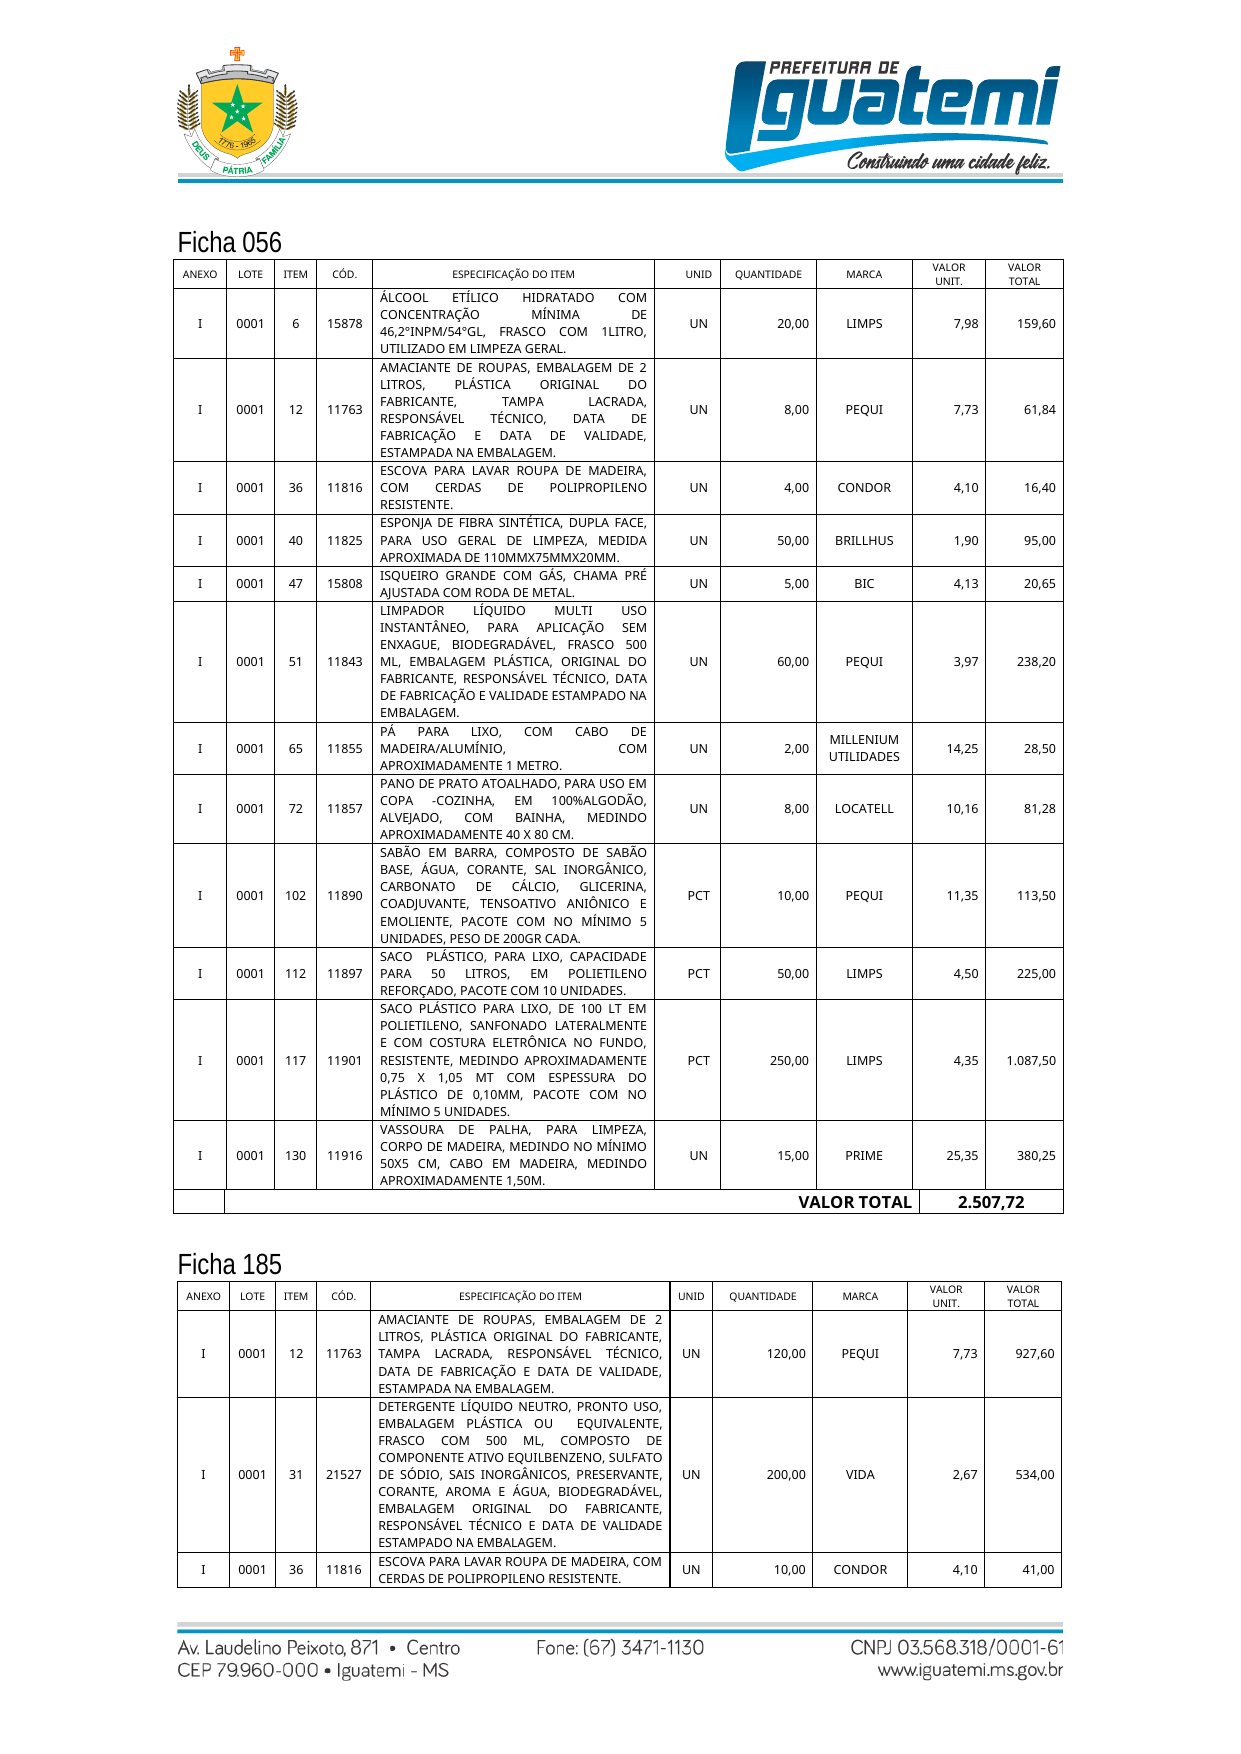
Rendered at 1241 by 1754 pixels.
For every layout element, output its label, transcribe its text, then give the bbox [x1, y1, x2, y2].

table_cell VALOR TOTAL [225, 1190, 919, 1213]
table_cell 12 [276, 1311, 316, 1397]
table_cell 11816 [317, 462, 372, 513]
table_cell 11763 [317, 359, 372, 461]
table_cell 15878 [317, 289, 372, 358]
table_cell PCT [677, 844, 720, 947]
table_cell 3,97 [913, 602, 985, 722]
table_cell 8,00 [721, 359, 816, 461]
table_cell SACO PLÁSTICO, PARA LIXO, CAPACIDADE PARA 50 LITROS, EM POLIETILENO REFORÇADO, PACOTE COM 10 UNIDADES. [373, 948, 654, 999]
table_cell [174, 1190, 224, 1213]
table_cell 20,65 [986, 567, 1063, 601]
table_cell I [174, 723, 226, 774]
table_cell UN [671, 1553, 712, 1587]
table_cell [655, 775, 677, 843]
table_cell CONDOR [817, 462, 912, 513]
table_cell 61,84 [986, 359, 1063, 461]
table_cell BRILLHUS [817, 515, 912, 566]
table_cell 238,20 [986, 602, 1063, 722]
table_cell 2,67 [908, 1398, 984, 1552]
table_cell 250,00 [721, 1000, 816, 1120]
table_cell 10,00 [721, 844, 816, 947]
table_cell 927,60 [985, 1311, 1061, 1397]
picture [177, 1634, 1063, 1681]
table_cell 36 [276, 1553, 316, 1587]
table_cell 5,00 [721, 567, 816, 601]
table_header [655, 260, 677, 288]
table_cell 10,00 [713, 1553, 812, 1587]
table_cell UN [677, 723, 720, 774]
table_cell 10,16 [913, 775, 985, 843]
table_cell [655, 844, 677, 947]
table_cell UN [671, 1311, 712, 1397]
table_cell 2.507,72 [920, 1190, 1063, 1213]
table_cell 6 [275, 289, 316, 358]
table_cell UN [677, 289, 720, 358]
table_cell 11897 [317, 948, 372, 999]
table_cell 7,98 [913, 289, 985, 358]
table_cell 31 [276, 1398, 316, 1552]
table_header UNID [671, 1282, 712, 1310]
table_cell 12 [275, 359, 316, 461]
table_header QUANTIDADE [713, 1282, 812, 1310]
table_cell 47 [275, 567, 316, 601]
table_cell I [178, 1553, 229, 1587]
table_cell ESPONJA DE FIBRA SINTÉTICA, DUPLA FACE, PARA USO GERAL DE LIMPEZA, MEDIDA APROXIMADA DE 110MMX75MMX20MM. [373, 515, 654, 566]
table_cell 113,50 [986, 844, 1063, 947]
table_cell 0001 [227, 723, 274, 774]
table_cell 40 [275, 515, 316, 566]
table_cell UN [671, 1398, 712, 1552]
table_cell PEQUI [813, 1311, 907, 1397]
table_header QUANTIDADE [721, 260, 816, 288]
table_cell 11857 [317, 775, 372, 843]
table_cell 4,13 [913, 567, 985, 601]
table_cell 120,00 [713, 1311, 812, 1397]
table_cell UN [677, 775, 720, 843]
table_cell ESCOVA PARA LAVAR ROUPA DE MADEIRA, COM CERDAS DE POLIPROPILENO RESISTENTE. [373, 462, 654, 513]
table_cell LOCATELL [817, 775, 912, 843]
text Ficha 185 [177, 1247, 1063, 1281]
table_cell 7,73 [913, 359, 985, 461]
table_cell I [174, 462, 226, 513]
table_cell AMACIANTE DE ROUPAS, EMBALAGEM DE 2 LITROS, PLÁSTICA ORIGINAL DO FABRICANTE, TAMPA LACRADA, RESPONSÁVEL TÉCNICO, DATA DE FABRICAÇÃO E DATA DE VALIDADE, ESTAMPADA NA EMBALAGEM. [371, 1311, 669, 1397]
table_cell ÁLCOOL ETÍLICO HIDRATADO COM CONCENTRAÇÃO MÍNIMA DE 46,2°INPM/54°GL, FRASCO COM 1LITRO, UTILIZADO EM LIMPEZA GERAL. [373, 289, 654, 358]
table_cell 0001 [227, 515, 274, 566]
table_cell 4,10 [908, 1553, 984, 1587]
table_cell VASSOURA DE PALHA, PARA LIMPEZA, CORPO DE MADEIRA, MEDINDO NO MÍNIMO 50X5 CM, CABO EM MADEIRA, MEDINDO APROXIMADAMENTE 1,50M. [373, 1121, 654, 1189]
table_header VALOR UNIT. [913, 260, 985, 288]
table_cell PANO DE PRATO ATOALHADO, PARA USO EM COPA -COZINHA, EM 100%ALGODÃO, ALVEJADO, COM BAINHA, MEDINDO APROXIMADAMENTE 40 X 80 CM. [373, 775, 654, 843]
table_cell 200,00 [713, 1398, 812, 1552]
table_header ESPECIFICAÇÃO DO ITEM [371, 1282, 669, 1310]
table_cell 117 [275, 1000, 316, 1120]
table_cell VIDA [813, 1398, 907, 1552]
table_header VALOR TOTAL [986, 260, 1063, 288]
table_cell 20,00 [721, 289, 816, 358]
table_cell 21527 [317, 1398, 370, 1552]
table_cell PCT [677, 948, 720, 999]
table_cell I [178, 1398, 229, 1552]
table_cell 0001 [227, 775, 274, 843]
table_cell 102 [275, 844, 316, 947]
table_cell 14,25 [913, 723, 985, 774]
table_cell 534,00 [985, 1398, 1061, 1552]
table_cell 65 [275, 723, 316, 774]
table_cell [655, 462, 677, 513]
table_cell 0001 [230, 1553, 275, 1587]
table_cell 130 [275, 1121, 316, 1189]
table_cell UN [677, 515, 720, 566]
table_cell I [174, 602, 226, 722]
table_cell 7,73 [908, 1311, 984, 1397]
table_cell PEQUI [817, 844, 912, 947]
table_header UNID [677, 260, 720, 288]
table_cell 50,00 [721, 515, 816, 566]
picture [177, 1622, 1063, 1629]
table_cell I [178, 1311, 229, 1397]
table_cell [655, 359, 677, 461]
table_header MARCA [817, 260, 912, 288]
table_cell [655, 1121, 677, 1189]
table_cell LIMPADOR LÍQUIDO MULTI USO INSTANTÂNEO, PARA APLICAÇÃO SEM ENXAGUE, BIODEGRADÁVEL, FRASCO 500 ML, EMBALAGEM PLÁSTICA, ORIGINAL DO FABRICANTE, RESPONSÁVEL TÉCNICO, DATA DE FABRICAÇÃO E VALIDADE ESTAMPADO NA EMBALAGEM. [373, 602, 654, 722]
table_cell 41,00 [985, 1553, 1061, 1587]
table_cell I [174, 948, 226, 999]
table_cell [655, 948, 677, 999]
table_cell ESCOVA PARA LAVAR ROUPA DE MADEIRA, COM CERDAS DE POLIPROPILENO RESISTENTE. [371, 1553, 669, 1587]
table_cell 95,00 [986, 515, 1063, 566]
table_cell I [174, 515, 226, 566]
table_cell UN [677, 567, 720, 601]
table_cell 11763 [317, 1311, 370, 1397]
table_cell 225,00 [986, 948, 1063, 999]
table_cell 0001 [227, 462, 274, 513]
table_cell MILLENIUM UTILIDADES [817, 723, 912, 774]
text Ficha 056 [177, 225, 1063, 259]
table_cell 50,00 [721, 948, 816, 999]
table_cell SABÃO EM BARRA, COMPOSTO DE SABÃO BASE, ÁGUA, CORANTE, SAL INORGÂNICO, CARBONATO DE CÁLCIO, GLICERINA, COADJUVANTE, TENSOATIVO ANIÔNICO E EMOLIENTE, PACOTE COM NO MÍNIMO 5 UNIDADES, PESO DE 200GR CADA. [373, 844, 654, 947]
table_cell 0001 [230, 1311, 275, 1397]
table_cell 0001 [227, 1121, 274, 1189]
table_cell I [174, 775, 226, 843]
table_cell ISQUEIRO GRANDE COM GÁS, CHAMA PRÉ AJUSTADA COM RODA DE METAL. [373, 567, 654, 601]
table_cell PRIME [817, 1121, 912, 1189]
table_cell 159,60 [986, 289, 1063, 358]
table_cell CONDOR [813, 1553, 907, 1587]
table_cell LIMPS [817, 289, 912, 358]
table_cell 11825 [317, 515, 372, 566]
table_cell 11,35 [913, 844, 985, 947]
table_cell [655, 723, 677, 774]
table_cell DETERGENTE LÍQUIDO NEUTRO, PRONTO USO, EMBALAGEM PLÁSTICA OU EQUIVALENTE, FRASCO COM 500 ML, COMPOSTO DE COMPONENTE ATIVO EQUILBENZENO, SULFATO DE SÓDIO, SAIS INORGÂNICOS, PRESERVANTE, CORANTE, AROMA E ÁGUA, BIODEGRADÁVEL, EMBALAGEM ORIGINAL DO FABRICANTE, RESPONSÁVEL TÉCNICO E DATA DE VALIDADE ESTAMPADO NA EMBALAGEM. [371, 1398, 669, 1552]
table_cell 11916 [317, 1121, 372, 1189]
table_cell PCT [677, 1000, 720, 1120]
table_cell 60,00 [721, 602, 816, 722]
table_cell UN [677, 462, 720, 513]
table_cell I [174, 359, 226, 461]
table_header VALOR UNIT. [908, 1282, 984, 1310]
table_header ITEM [276, 1282, 316, 1310]
table_cell 0001 [227, 948, 274, 999]
table_cell 4,10 [913, 462, 985, 513]
table_cell UN [677, 359, 720, 461]
table_cell UN [677, 602, 720, 722]
table_cell 0001 [230, 1398, 275, 1552]
table_cell 81,28 [986, 775, 1063, 843]
table_header VALOR TOTAL [985, 1282, 1061, 1310]
table_header ANEXO [178, 1282, 229, 1310]
table_cell LIMPS [817, 1000, 912, 1120]
table_cell 4,35 [913, 1000, 985, 1120]
table_cell 0001 [227, 1000, 274, 1120]
table_cell PEQUI [817, 602, 912, 722]
table_header CÓD. [317, 260, 372, 288]
table_cell 11843 [317, 602, 372, 722]
table_cell 16,40 [986, 462, 1063, 513]
table_cell UN [677, 1121, 720, 1189]
table_cell 11855 [317, 723, 372, 774]
table_header ITEM [275, 260, 316, 288]
table_header ESPECIFICAÇÃO DO ITEM [373, 260, 654, 288]
table_cell I [174, 1121, 226, 1189]
table_cell I [174, 567, 226, 601]
table_cell 11816 [317, 1553, 370, 1587]
table_cell 72 [275, 775, 316, 843]
table_cell PÁ PARA LIXO, COM CABO DE MADEIRA/ALUMÍNIO, COM APROXIMADAMENTE 1 METRO. [373, 723, 654, 774]
table_cell BIC [817, 567, 912, 601]
table_cell PEQUI [817, 359, 912, 461]
table_cell 0001 [227, 844, 274, 947]
table_cell 4,50 [913, 948, 985, 999]
table_cell AMACIANTE DE ROUPAS, EMBALAGEM DE 2 LITROS, PLÁSTICA ORIGINAL DO FABRICANTE, TAMPA LACRADA, RESPONSÁVEL TÉCNICO, DATA DE FABRICAÇÃO E DATA DE VALIDADE, ESTAMPADA NA EMBALAGEM. [373, 359, 654, 461]
table_header LOTE [227, 260, 274, 288]
table_cell 36 [275, 462, 316, 513]
table_cell 0001 [227, 602, 274, 722]
table_header MARCA [813, 1282, 907, 1310]
table_cell 11901 [317, 1000, 372, 1120]
table_cell 1,90 [913, 515, 985, 566]
table_cell LIMPS [817, 948, 912, 999]
table_cell 25,35 [913, 1121, 985, 1189]
table_cell 0001 [227, 289, 274, 358]
table_cell 112 [275, 948, 316, 999]
table_cell [655, 289, 677, 358]
table_cell 11890 [317, 844, 372, 947]
table_cell [655, 515, 677, 566]
table_cell 0001 [227, 567, 274, 601]
table_cell [655, 602, 677, 722]
table_cell 8,00 [721, 775, 816, 843]
table_cell 15,00 [721, 1121, 816, 1189]
table_cell 1.087,50 [986, 1000, 1063, 1120]
table_cell I [174, 289, 226, 358]
table_cell 4,00 [721, 462, 816, 513]
table_cell [655, 1000, 677, 1120]
table_cell 2,00 [721, 723, 816, 774]
table_cell SACO PLÁSTICO PARA LIXO, DE 100 LT EM POLIETILENO, SANFONADO LATERALMENTE E COM COSTURA ELETRÔNICA NO FUNDO, RESISTENTE, MEDINDO APROXIMADAMENTE 0,75 X 1,05 MT COM ESPESSURA DO PLÁSTICO DE 0,10MM, PACOTE COM NO MÍNIMO 5 UNIDADES. [373, 1000, 654, 1120]
table_cell I [174, 1000, 226, 1120]
table_cell 28,50 [986, 723, 1063, 774]
table_cell 51 [275, 602, 316, 722]
table_cell I [174, 844, 226, 947]
table_header ANEXO [174, 260, 226, 288]
table_header LOTE [230, 1282, 275, 1310]
table_cell 0001 [227, 359, 274, 461]
table_cell 380,25 [986, 1121, 1063, 1189]
table_cell 15808 [317, 567, 372, 601]
table_cell [655, 567, 677, 601]
table_header CÓD. [317, 1282, 370, 1310]
